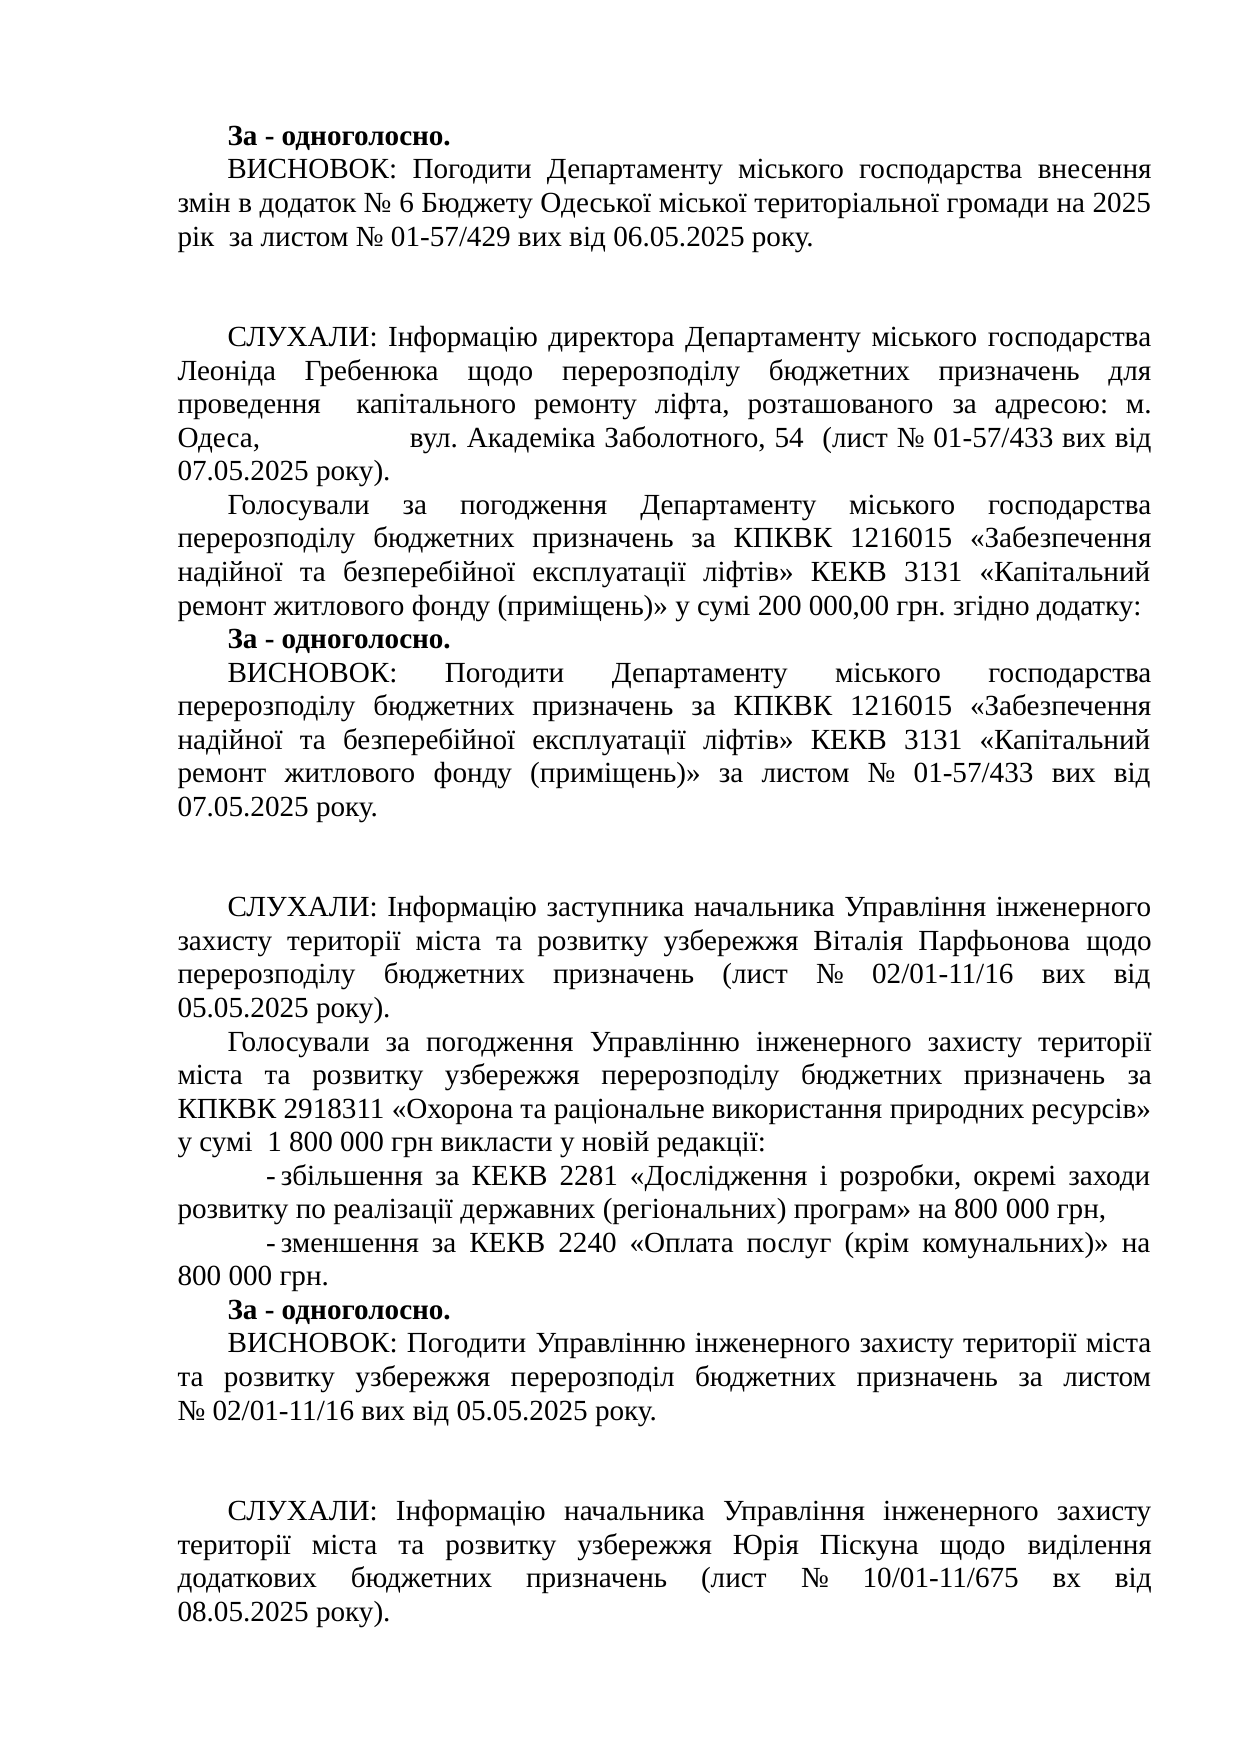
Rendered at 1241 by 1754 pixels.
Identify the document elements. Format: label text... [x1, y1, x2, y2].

text СЛУХАЛИ: Інформацію заступника начальника Управління інженерного захисту території міста та розвитку узбережжя Віталія Парфьонова щодо перерозподілу бюджетних призначень (лист № 02/01-11/16 вих від 05.05.2025 року). [177, 889, 1152, 1024]
text СЛУХАЛИ: Інформацію директора Департаменту міського господарства Леоніда Гребенюка щодо перерозподілу бюджетних призначень для проведення капітального ремонту ліфта, розташованого за адресою: м. Одеса, вул. Академіка Заболотного, 54 (лист № 01-57/433 вих від 07.05.2025 року). [177, 319, 1152, 487]
text СЛУХАЛИ: Інформацію начальника Управління інженерного захисту території міста та розвитку узбережжя Юрія Піскуна щодо виділення додаткових бюджетних призначень (лист № 10/01-11/675 вх від 08.05.2025 року). [177, 1493, 1152, 1627]
list зменшення за КЕКВ 2240 «Оплата послуг (крім комунальних)» на 800 000 грн. [177, 1225, 1152, 1292]
text Голосували за погодження Департаменту міського господарства перерозподілу бюджетних призначень за КПКВК 1216015 «Забезпечення надійної та безперебійної експлуатації ліфтів» КЕКВ 3131 «Капітальний ремонт житлового фонду (приміщень)» у сумі 200 000,00 грн. згідно додатку: [177, 487, 1152, 621]
text ВИСНОВОК: Погодити Департаменту міського господарства перерозподілу бюджетних призначень за КПКВК 1216015 «Забезпечення надійної та безперебійної експлуатації ліфтів» КЕКВ 3131 «Капітальний ремонт житлового фонду (приміщень)» за листом № 01-57/433 вих від 07.05.2025 року. [177, 655, 1152, 822]
list збільшення за КЕКВ 2281 «Дослідження і розробки, окремі заходи розвитку по реалізації державних (регіональних) програм» на 800 000 грн, [177, 1158, 1152, 1225]
text ВИСНОВОК: Погодити Управлінню інженерного захисту території міста та розвитку узбережжя перерозподіл бюджетних призначень за листом № 02/01-11/16 вих від 05.05.2025 року. [177, 1326, 1152, 1426]
text За - одноголосно. [177, 621, 1152, 655]
text За - одноголосно. [177, 118, 1152, 152]
text ВИСНОВОК: Погодити Департаменту міського господарства внесення змін в додаток № 6 Бюджету Одеської міської територіальної громади на 2025 рік за листом № 01-57/429 вих від 06.05.2025 року. [177, 152, 1152, 252]
text Голосували за погодження Управлінню інженерного захисту території міста та розвитку узбережжя перерозподілу бюджетних призначень за КПКВК 2918311 «Охорона та раціональне використання природних ресурсів» у сумі 1 800 000 грн викласти у новій редакції: [177, 1024, 1152, 1158]
text За - одноголосно. [177, 1292, 1152, 1326]
